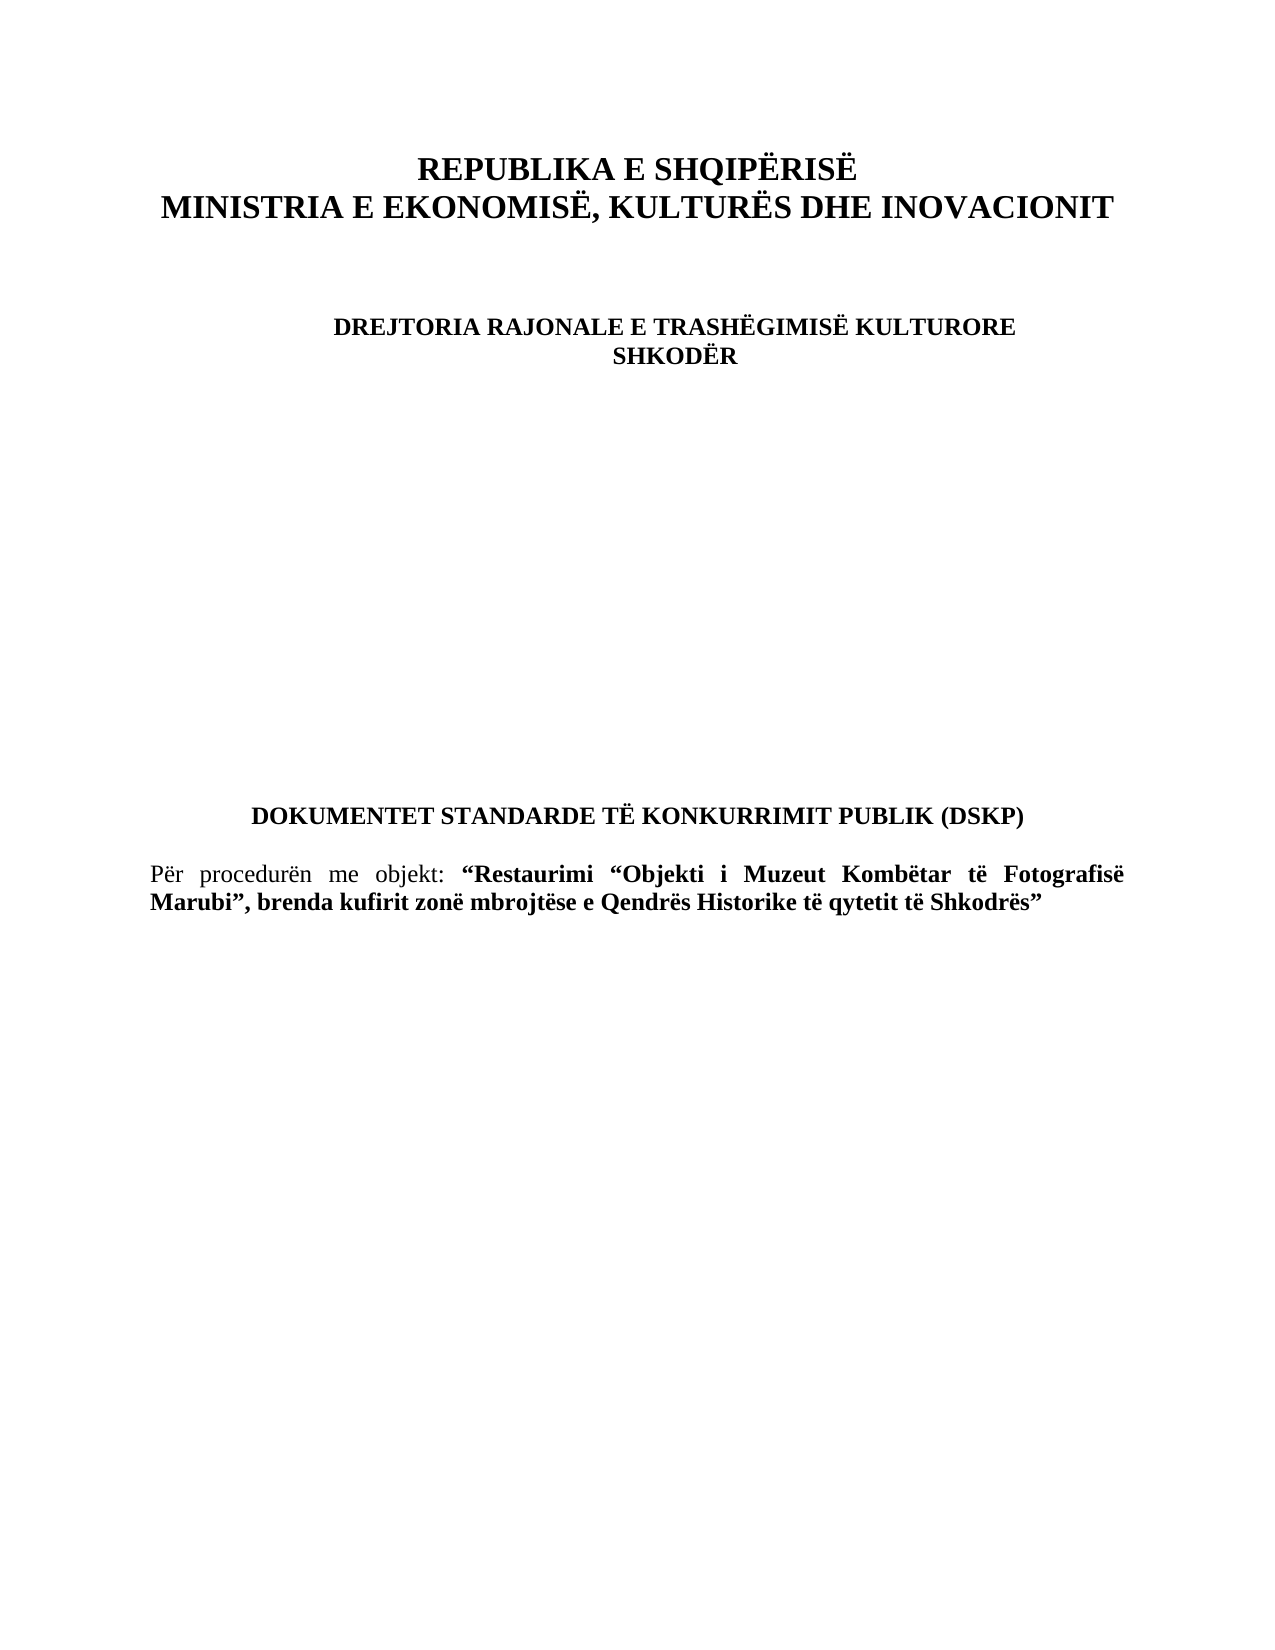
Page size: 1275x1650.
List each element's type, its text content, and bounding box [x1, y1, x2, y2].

text MINISTRIA E EKONOMISË, KULTURËS DHE INOVACIONIT [150, 188, 1125, 226]
text DOKUMENTET STANDARDE TË KONKURRIMIT PUBLIK (DSKP) [150, 801, 1125, 830]
text SHKODËR [150, 341, 1125, 370]
text Për procedurën me objekt: “Restaurimi “Objekti i Muzeut Kombëtar të Fotografisë Marubi”, brenda kufirit zonë mbrojtëse e Qendrës Historike të qytetit të Shkodrës” [150, 859, 1125, 916]
text REPUBLIKA E SHQIPËRISË [150, 149, 1125, 188]
text DREJTORIA RAJONALE E TRASHËGIMISË KULTURORE [150, 312, 1125, 341]
